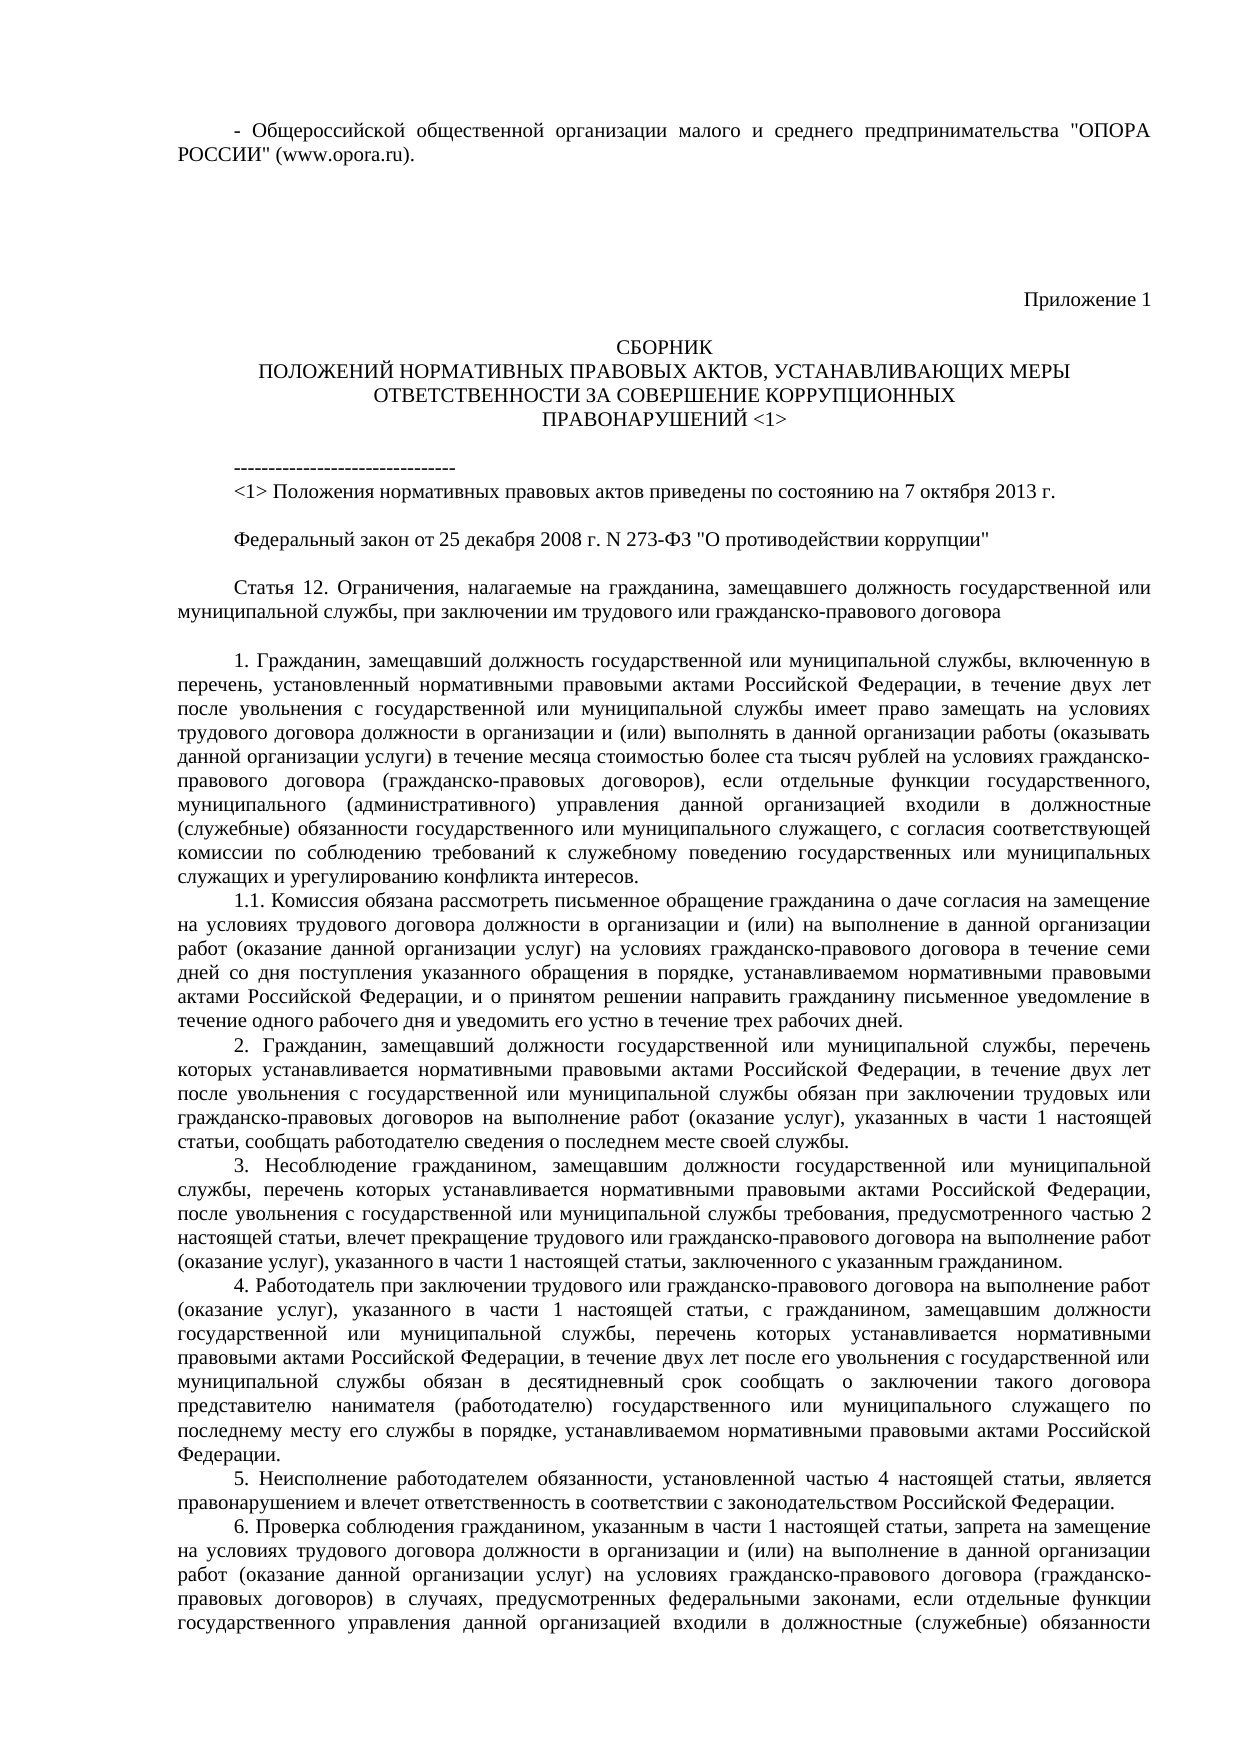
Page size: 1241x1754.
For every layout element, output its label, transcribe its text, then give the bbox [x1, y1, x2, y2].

text Федеральный закон от 25 декабря 2008 г. N 273-ФЗ "О противодействии коррупции" [177, 527, 1152, 551]
text Приложение 1 [177, 287, 1152, 311]
text 4. Работодатель при заключении трудового или гражданско-правового договора на выполнение работ (оказание услуг), указанного в части 1 настоящей статьи, с гражданином, замещавшим должности государственной или муниципальной службы, перечень которых устанавливается нормативными правовыми актами Российской Федерации, в течение двух лет после его увольнения с государственной или муниципальной службы обязан в десятидневный срок сообщать о заключении такого договора представителю нанимателя (работодателю) государственного или муниципального служащего по последнему месту его службы в порядке, устанавливаемом нормативными правовыми актами Российской Федерации. [177, 1273, 1152, 1466]
text <1> Положения нормативных правовых актов приведены по состоянию на 7 октября 2013 г. [177, 479, 1152, 503]
text Статья 12. Ограничения, налагаемые на гражданина, замещавшего должность государственной или муниципальной службы, при заключении им трудового или гражданско-правового договора [177, 575, 1152, 623]
text 2. Гражданин, замещавший должности государственной или муниципальной службы, перечень которых устанавливается нормативными правовыми актами Российской Федерации, в течение двух лет после увольнения с государственной или муниципальной службы обязан при заключении трудовых или гражданско-правовых договоров на выполнение работ (оказание услуг), указанных в части 1 настоящей статьи, сообщать работодателю сведения о последнем месте своей службы. [177, 1032, 1152, 1153]
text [177, 1514, 1152, 1634]
text 1.1. Комиссия обязана рассмотреть письменное обращение гражданина о даче согласия на замещение на условиях трудового договора должности в организации и (или) на выполнение в данной организации работ (оказание данной организации услуг) на условиях гражданско-правового договора в течение семи дней со дня поступления указанного обращения в порядке, устанавливаемом нормативными правовыми актами Российской Федерации, и о принятом решении направить гражданину письменное уведомление в течение одного рабочего дня и уведомить его устно в течение трех рабочих дней. [177, 888, 1152, 1032]
text ПРАВОНАРУШЕНИЙ <1> [177, 407, 1152, 431]
text ОТВЕТСТВЕННОСТИ ЗА СОВЕРШЕНИЕ КОРРУПЦИОННЫХ [177, 383, 1152, 407]
text -------------------------------- [177, 455, 1152, 479]
text 5. Неисполнение работодателем обязанности, установленной частью 4 настоящей статьи, является правонарушением и влечет ответственность в соответствии с законодательством Российской Федерации. [177, 1466, 1152, 1514]
text СБОРНИК [177, 335, 1152, 359]
text ПОЛОЖЕНИЙ НОРМАТИВНЫХ ПРАВОВЫХ АКТОВ, УСТАНАВЛИВАЮЩИХ МЕРЫ [177, 359, 1152, 383]
text 3. Несоблюдение гражданином, замещавшим должности государственной или муниципальной службы, перечень которых устанавливается нормативными правовыми актами Российской Федерации, после увольнения с государственной или муниципальной службы требования, предусмотренного частью 2 настоящей статьи, влечет прекращение трудового или гражданско-правового договора на выполнение работ (оказание услуг), указанного в части 1 настоящей статьи, заключенного с указанным гражданином. [177, 1153, 1152, 1273]
text - Общероссийской общественной организации малого и среднего предпринимательства "ОПОРА РОССИИ" (www.opora.ru). [177, 118, 1152, 166]
text 1. Гражданин, замещавший должность государственной или муниципальной службы, включенную в перечень, установленный нормативными правовыми актами Российской Федерации, в течение двух лет после увольнения с государственной или муниципальной службы имеет право замещать на условиях трудового договора должности в организации и (или) выполнять в данной организации работы (оказывать данной организации услуги) в течение месяца стоимостью более ста тысяч рублей на условиях гражданско-правового договора (гражданско-правовых договоров), если отдельные функции государственного, муниципального (административного) управления данной организацией входили в должностные (служебные) обязанности государственного или муниципального служащего, с согласия соответствующей комиссии по соблюдению требований к служебному поведению государственных или муниципальных служащих и урегулированию конфликта интересов. [177, 647, 1152, 888]
